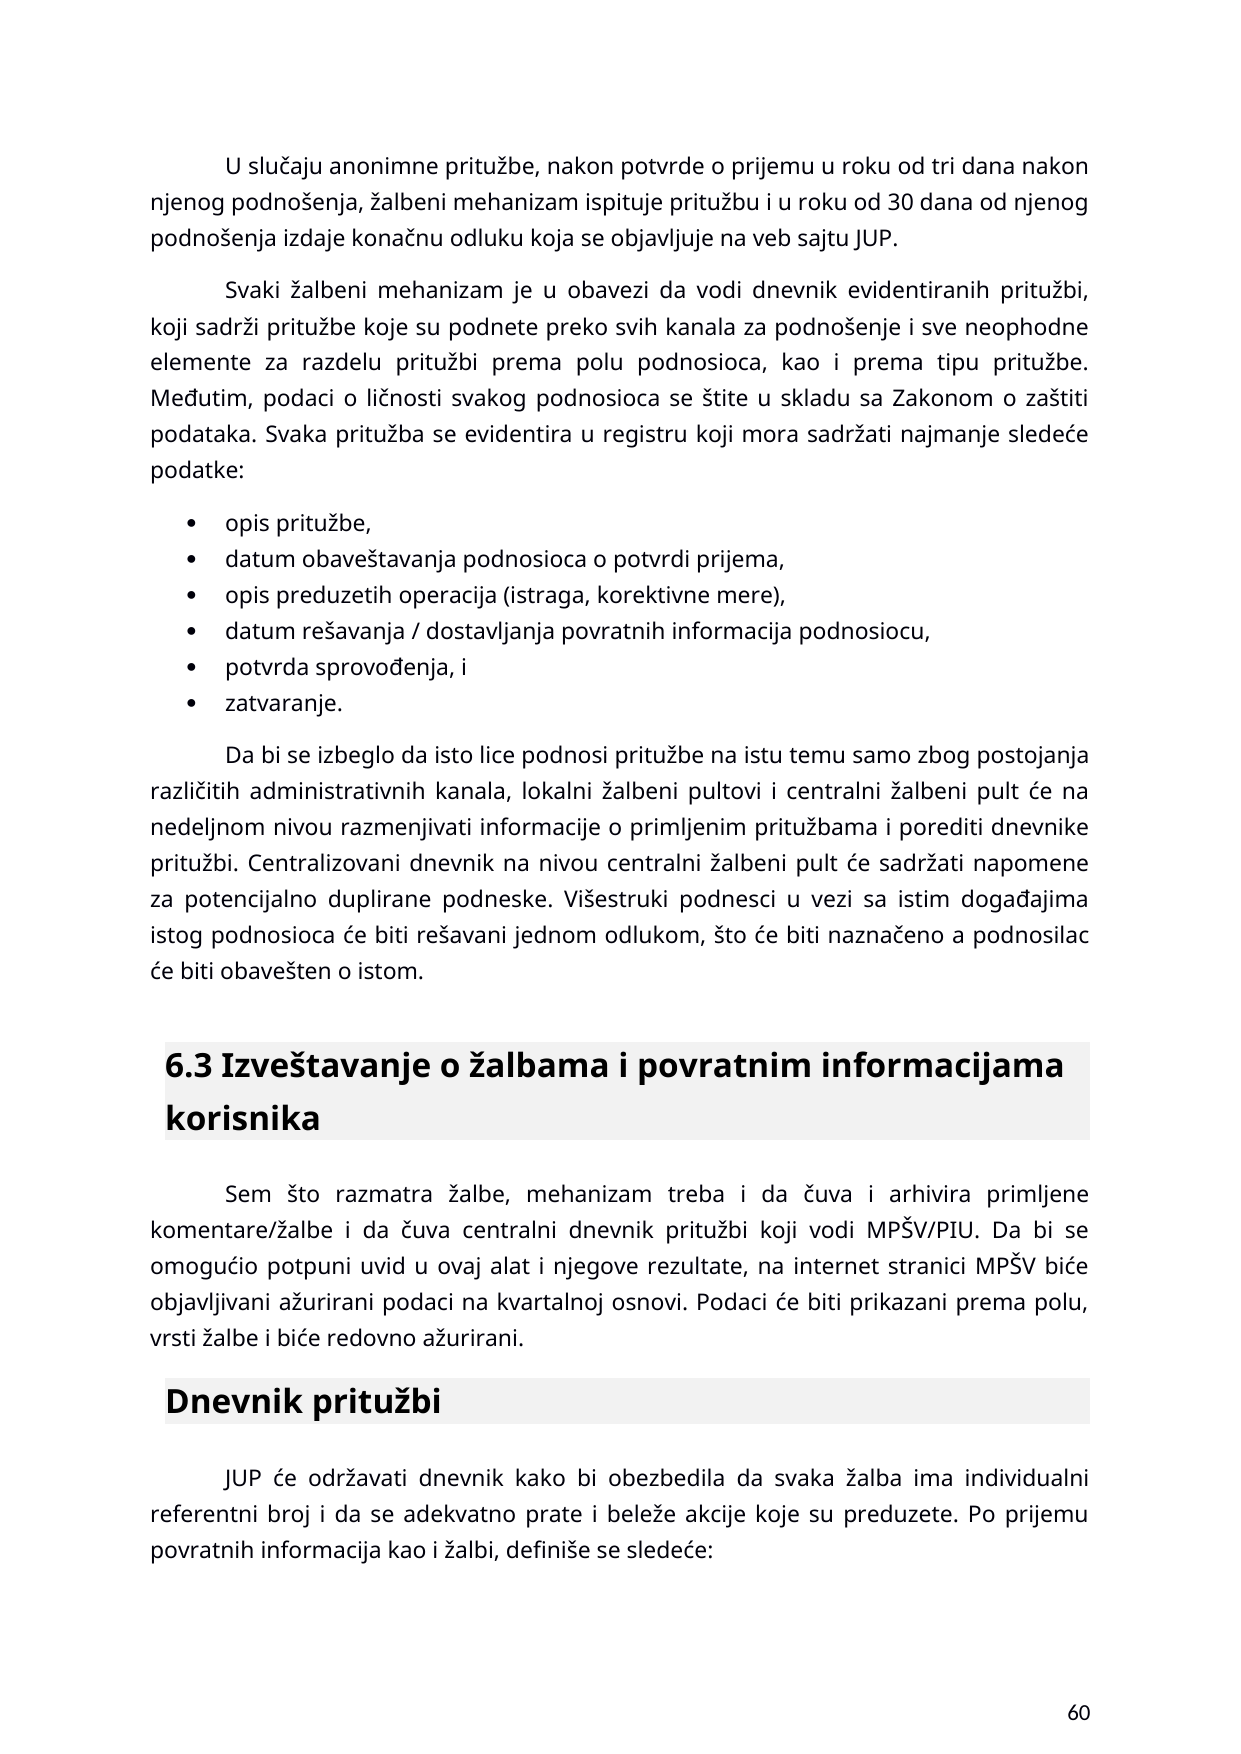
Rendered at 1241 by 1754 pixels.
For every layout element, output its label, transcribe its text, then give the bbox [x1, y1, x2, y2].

text U slučaju anonimne pritužbe, nakon potvrde o prijemu u roku od tri dana nakon njenog podnošenja, žalbeni mehanizam ispituje pritužbu i u roku od 30 dana od njenog podnošenja izdaje konačnu odluku koja se objavljuje na veb sajtu JUP. [150, 150, 1090, 253]
text Da bi se izbeglo da isto lice podnosi pritužbe na istu temu samo zbog postojanja različitih administrativnih kanala, lokalni žalbeni pultovi i centralni žalbeni pult će na nedeljnom nivou razmenjivati informacije o primljenim pritužbama i porediti dnevnike pritužbi. Centralizovani dnevnik na nivou centralni žalbeni pult će sadržati napomene za potencijalno duplirane podneske. Višestruki podnesci u vezi sa istim događajima istog podnosioca će biti rešavani jednom odlukom, što će biti naznačeno a podnosilac će biti obavešten o istom. [150, 739, 1090, 986]
subtitle 6.3 Izveštavanje o žalbama i povratnim informacijama korisnika [165, 1042, 1090, 1140]
list datum obaveštavanja podnosioca o potvrdi prijema, [187, 543, 1090, 574]
list datum rešavanja / dostavljanja povratnih informacija podnosiocu, [187, 614, 1090, 646]
list opis pritužbe, [187, 507, 1090, 538]
text Svaki žalbeni mehanizam je u obavezi da vodi dnevnik evidentiranih pritužbi, koji sadrži pritužbe koje su podnete preko svih kanala za podnošenje i sve neophodne elemente za razdelu pritužbi prema polu podnosioca, kao i prema tipu pritužbe. Međutim, podaci o ličnosti svakog podnosioca se štite u skladu sa Zakonom o zaštiti podataka. Svaka pritužba se evidentira u registru koji mora sadržati najmanje sledeće podatke: [150, 274, 1090, 485]
list potvrda sprovođenja, i [187, 651, 1090, 682]
list opis preduzetih operacija (istraga, korektivne mere), [187, 579, 1090, 610]
text Sem što razmatra žalbe, mehanizam treba i da čuva i arhivira primljene komentare/žalbe i da čuva centralni dnevnik pritužbi koji vodi MPŠV/PIU. Da bi se omogućio potpuni uvid u ovaj alat i njegove rezultate, na internet stranici MPŠV biće objavljivani ažurirani podaci na kvartalnoj osnovi. Podaci će biti prikazani prema polu, vrsti žalbe i biće redovno ažurirani. [150, 1178, 1090, 1353]
list zatvaranje. [187, 686, 1090, 718]
text JUP će održavati dnevnik kako bi obezbedila da svaka žalba ima individualni referentni broj i da se adekvatno prate i beleže akcije koje su preduzete. Po prijemu povratnih informacija kao i žalbi, definiše se sledeće: [150, 1462, 1090, 1565]
subtitle Dnevnik pritužbi [165, 1378, 1090, 1424]
